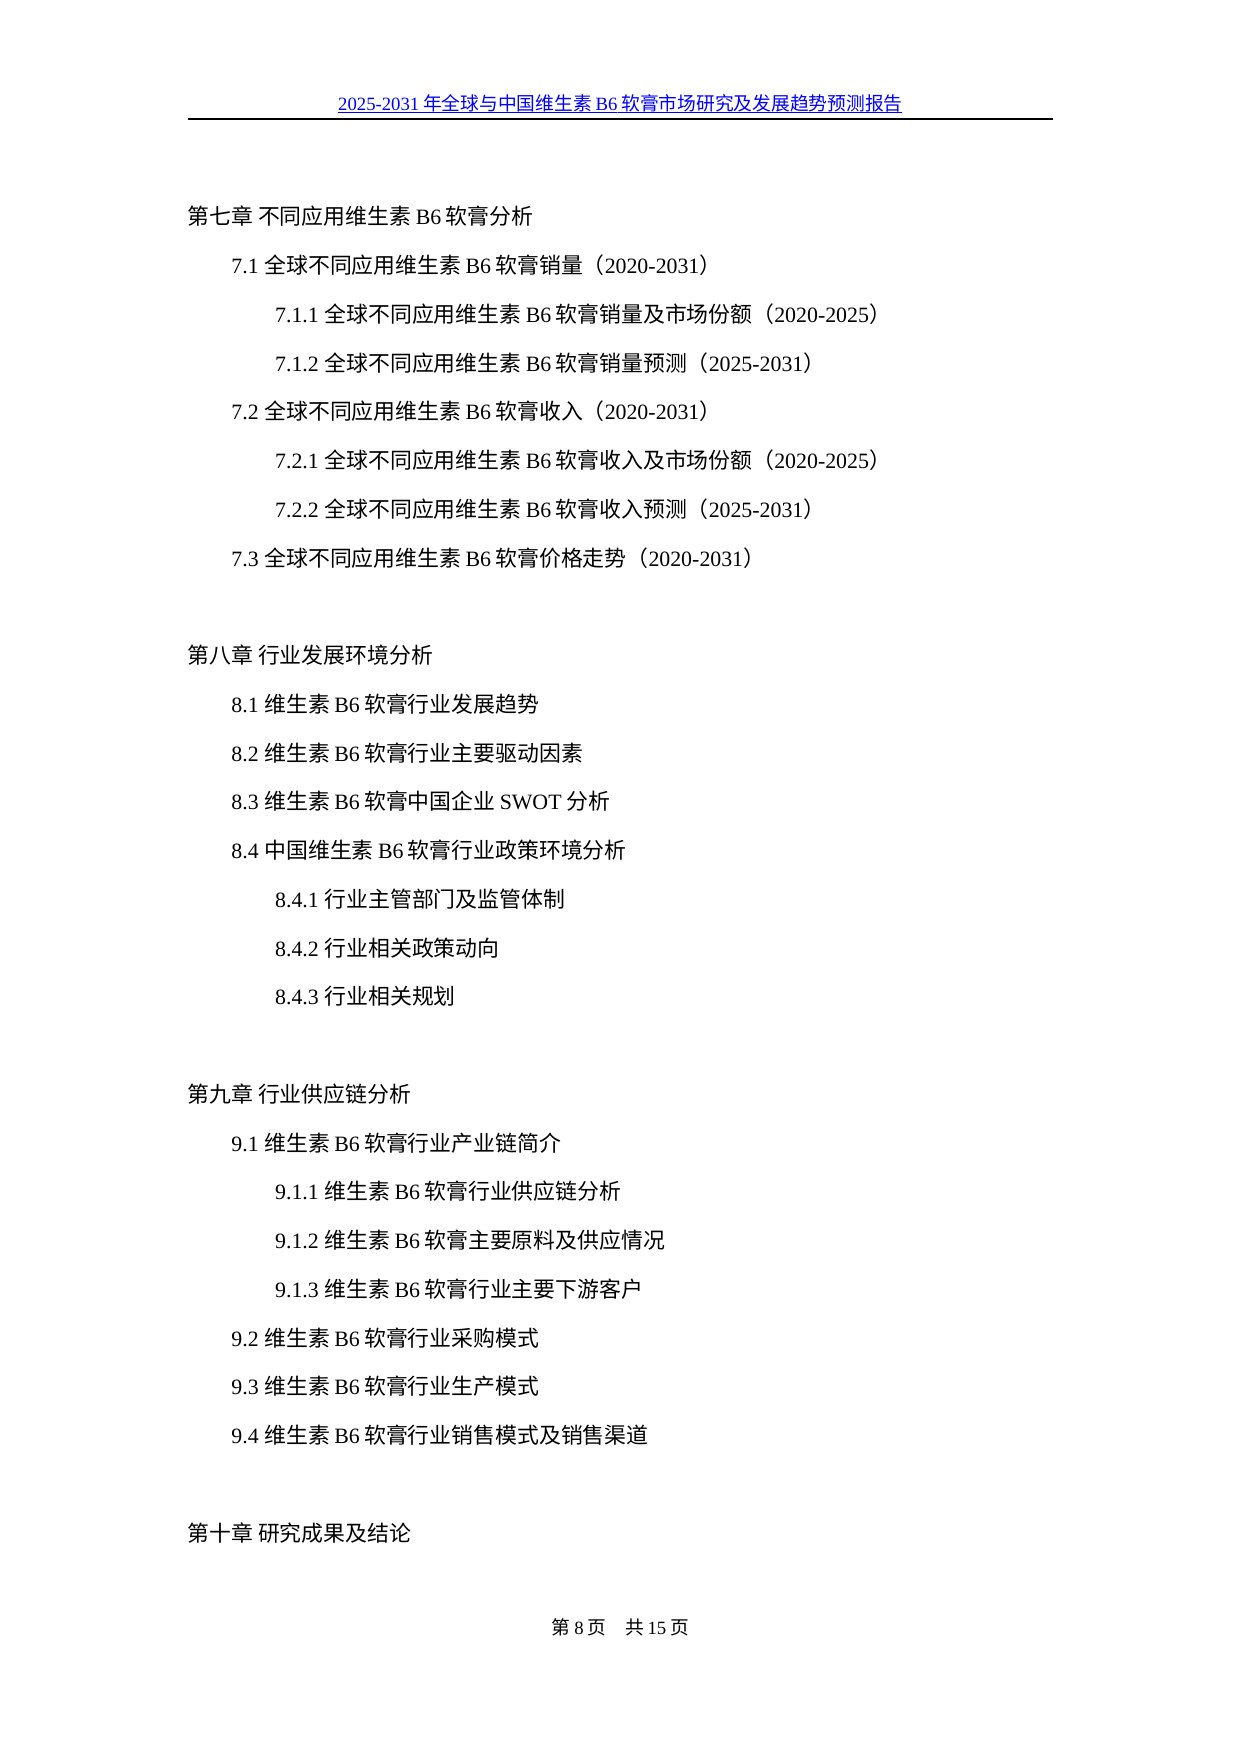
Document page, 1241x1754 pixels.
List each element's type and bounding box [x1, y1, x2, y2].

text [187, 150, 1053, 1548]
